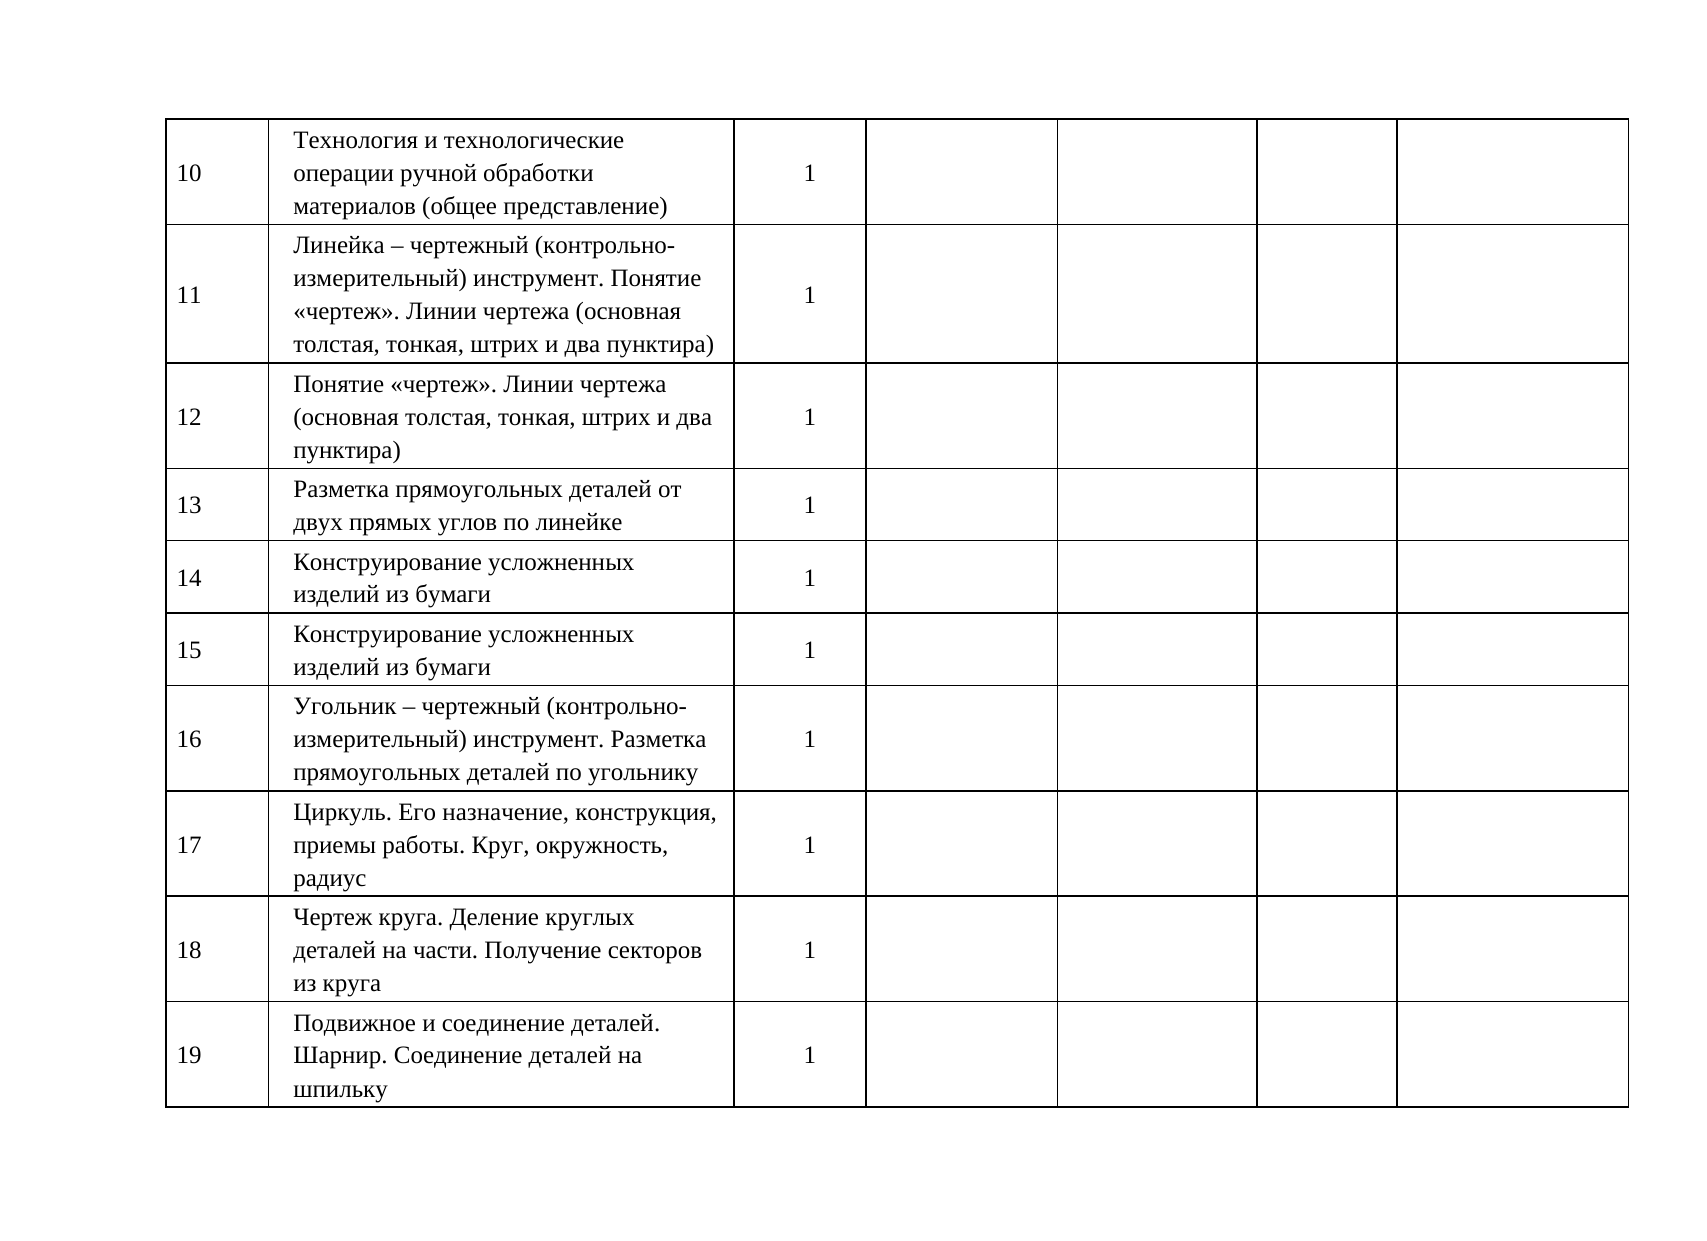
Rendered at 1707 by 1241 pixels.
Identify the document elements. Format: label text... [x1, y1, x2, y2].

table_cell [867, 120, 1057, 223]
table_cell [867, 469, 1057, 540]
table_cell 1 [735, 225, 865, 362]
table_cell [1058, 686, 1256, 790]
table_cell [1398, 541, 1628, 612]
table_cell 16 [167, 686, 268, 790]
table_cell [1258, 792, 1396, 895]
table_cell [1398, 364, 1628, 467]
table_cell [1058, 792, 1256, 895]
table_cell [867, 541, 1057, 612]
table_cell [1058, 120, 1256, 223]
table_cell 1 [735, 541, 865, 612]
table_cell Подвижное и соединение деталей. Шарнир. Соединение деталей на шпильку [269, 1002, 733, 1106]
table_cell 1 [735, 897, 865, 1001]
table_cell [1058, 541, 1256, 612]
table_cell [1398, 1002, 1628, 1106]
table_cell 1 [735, 120, 865, 223]
table_cell [1398, 120, 1628, 223]
table_cell [1258, 541, 1396, 612]
table_cell [867, 897, 1057, 1001]
table_cell [1258, 614, 1396, 684]
table_cell [1258, 897, 1396, 1001]
table_cell 13 [167, 469, 268, 540]
table_cell [867, 364, 1057, 467]
table_cell Конструирование усложненных изделий из бумаги [269, 541, 733, 612]
table_cell 1 [735, 1002, 865, 1106]
table_cell Технология и технологические операции ручной обработки материалов (общее представление) [269, 120, 733, 223]
table_cell 18 [167, 897, 268, 1001]
table_cell Конструирование усложненных изделий из бумаги [269, 614, 733, 684]
table_cell [1258, 686, 1396, 790]
table_cell 11 [167, 225, 268, 362]
table_cell 19 [167, 1002, 268, 1106]
table_cell [1398, 469, 1628, 540]
table_cell 1 [735, 686, 865, 790]
table_cell [867, 225, 1057, 362]
table_cell [1398, 792, 1628, 895]
table_cell Разметка прямоугольных деталей от двух прямых углов по линейке [269, 469, 733, 540]
table_cell [1258, 469, 1396, 540]
table_cell Линейка – чертежный (контрольно-измерительный) инструмент. Понятие «чертеж». Линии чертежа (основная толстая, тонкая, штрих и два пунктира) [269, 225, 733, 362]
table_cell 10 [167, 120, 268, 223]
table_cell 1 [735, 792, 865, 895]
table_cell [1058, 614, 1256, 684]
table_cell 1 [735, 469, 865, 540]
table_cell [1058, 469, 1256, 540]
table_cell Понятие «чертеж». Линии чертежа (основная толстая, тонкая, штрих и два пунктира) [269, 364, 733, 467]
table_cell 1 [735, 614, 865, 684]
table_cell [1398, 686, 1628, 790]
table_cell [1058, 1002, 1256, 1106]
table_cell [1258, 364, 1396, 467]
table_cell [1398, 225, 1628, 362]
table_cell [1058, 364, 1256, 467]
table_cell Чертеж круга. Деление круглых деталей на части. Получение секторов из круга [269, 897, 733, 1001]
table_cell [1258, 120, 1396, 223]
table_cell [867, 792, 1057, 895]
table_cell 1 [735, 364, 865, 467]
table_cell [1398, 897, 1628, 1001]
table_cell [1258, 1002, 1396, 1106]
table_cell [1058, 897, 1256, 1001]
table_cell 17 [167, 792, 268, 895]
table_cell [867, 614, 1057, 684]
table_cell Угольник – чертежный (контрольно-измерительный) инструмент. Разметка прямоугольных деталей по угольнику [269, 686, 733, 790]
table_cell [1258, 225, 1396, 362]
table_cell Циркуль. Его назначение, конструкция, приемы работы. Круг, окружность, радиус [269, 792, 733, 895]
table_cell [1398, 614, 1628, 684]
table_cell 14 [167, 541, 268, 612]
table_cell 12 [167, 364, 268, 467]
table_cell [867, 686, 1057, 790]
table_cell [1058, 225, 1256, 362]
table_cell 15 [167, 614, 268, 684]
table_cell [867, 1002, 1057, 1106]
